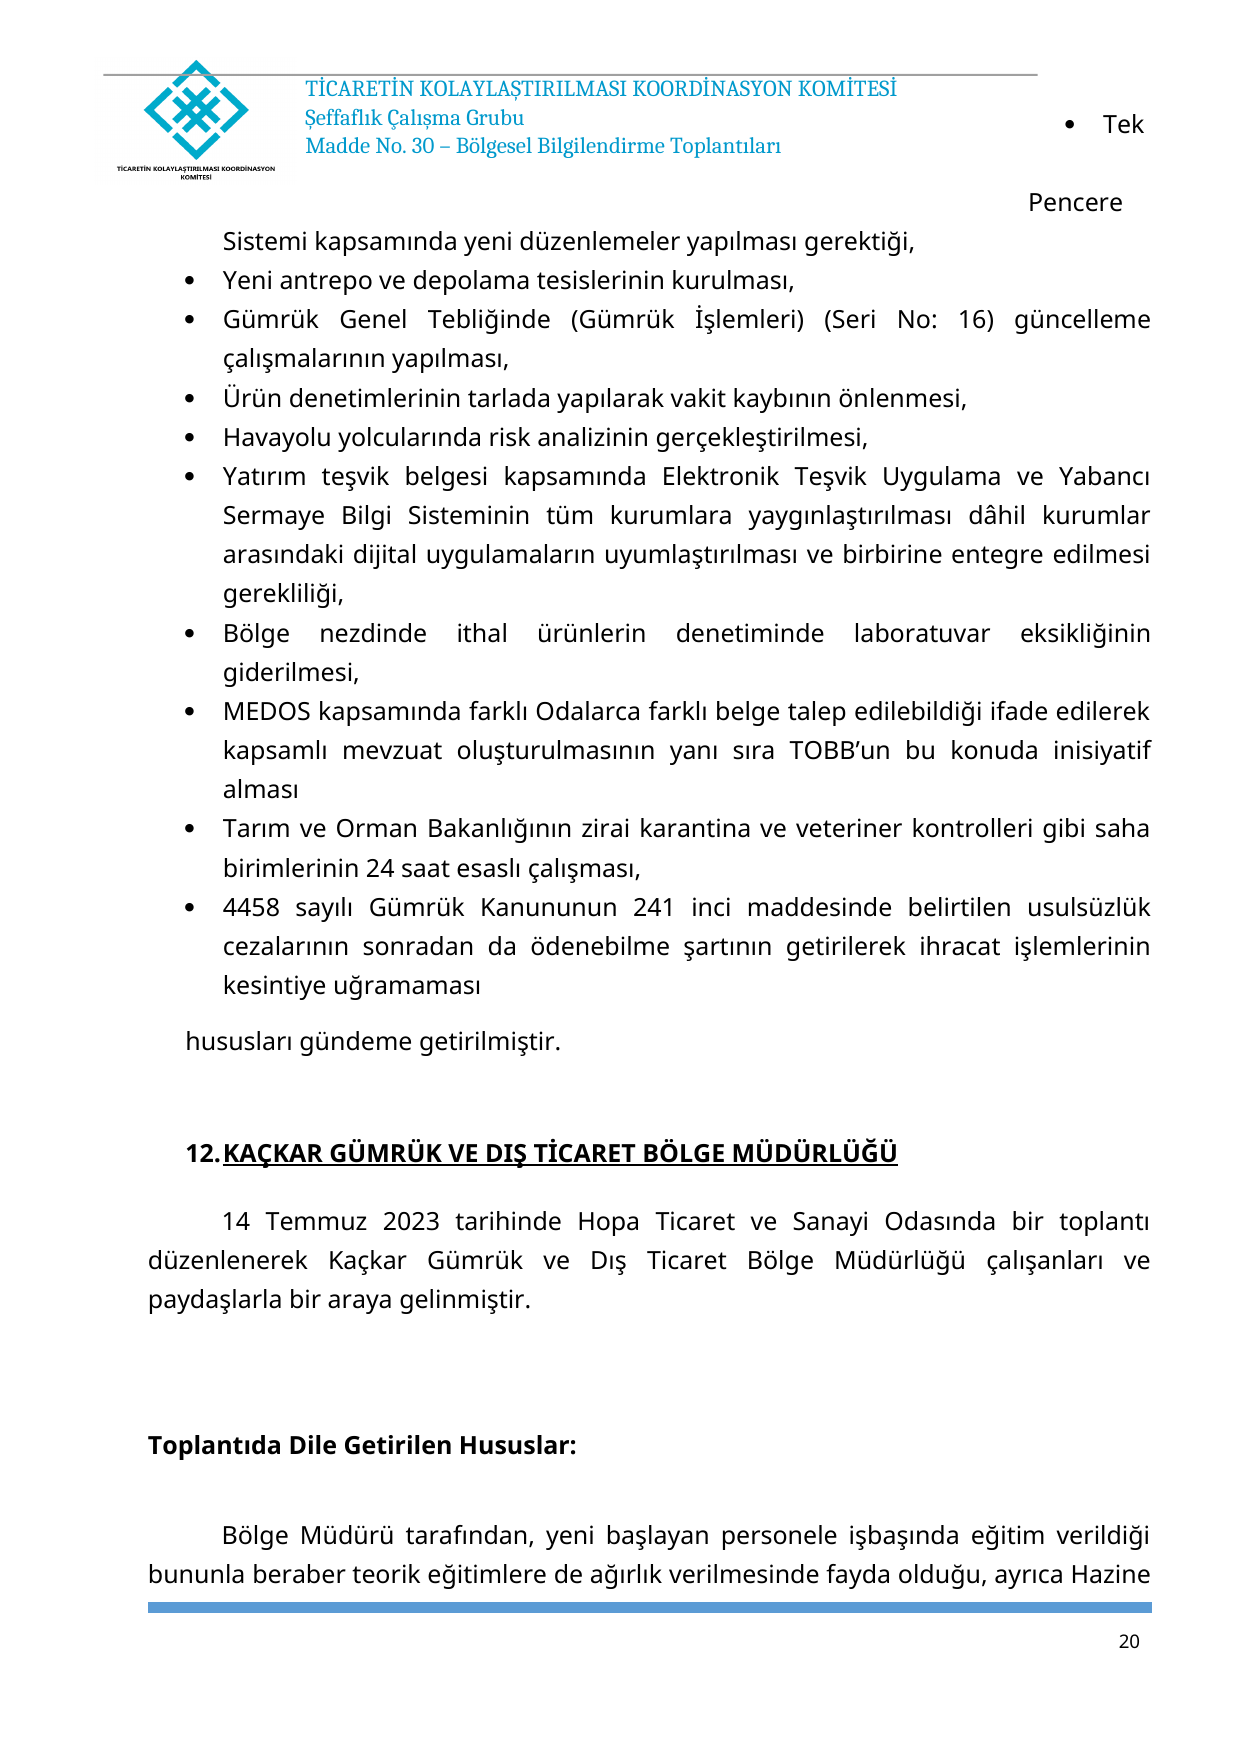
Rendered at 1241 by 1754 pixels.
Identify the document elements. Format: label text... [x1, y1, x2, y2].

list Tek Pencere Sistemi kapsamında yeni düzenlemeler yapılması gerektiği, [185, 106, 1152, 258]
list KAÇKAR GÜMRÜK VE DIŞ TİCARET BÖLGE MÜDÜRLÜĞÜ [185, 1135, 1152, 1169]
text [148, 1517, 1152, 1591]
list Bölge nezdinde ithal ürünlerin denetiminde laboratuvar eksikliğinin giderilmesi, [185, 615, 1152, 688]
text hususları gündeme getirilmiştir. [185, 1023, 1152, 1058]
picture [93, 57, 297, 185]
list 4458 sayılı Gümrük Kanununun 241 inci maddesinde belirtilen usulsüzlük cezalarının sonradan da ödenebilme şartının getirilerek ihracat işlemlerinin kesintiye uğramaması [185, 889, 1152, 1002]
list Tarım ve Orman Bakanlığının zirai karantina ve veteriner kontrolleri gibi saha birimlerinin 24 saat esaslı çalışması, [185, 811, 1152, 884]
list MEDOS kapsamında farklı Odalarca farklı belge talep edilebildiği ifade edilerek kapsamlı mevzuat oluşturulmasının yanı sıra TOBB’un bu konuda inisiyatif alması [185, 693, 1152, 806]
list Yeni antrepo ve depolama tesislerinin kurulması, [185, 263, 1152, 297]
list Yatırım teşvik belgesi kapsamında Elektronik Teşvik Uygulama ve Yabancı Sermaye Bilgi Sisteminin tüm kurumlara yaygınlaştırılması dâhil kurumlar arasındaki dijital uygulamaların uyumlaştırılması ve birbirine entegre edilmesi gerekliliği, [185, 458, 1152, 610]
text Toplantıda Dile Getirilen Hususlar: [148, 1427, 1152, 1461]
list Gümrük Genel Tebliğinde (Gümrük İşlemleri) (Seri No: 16) güncelleme çalışmalarının yapılması, [185, 302, 1152, 375]
list Ürün denetimlerinin tarlada yapılarak vakit kaybının önlenmesi, [185, 380, 1152, 414]
list Havayolu yolcularında risk analizinin gerçekleştirilmesi, [185, 419, 1152, 453]
text 14 Temmuz 2023 tarihinde Hopa Ticaret ve Sanayi Odasında bir toplantı düzenlenerek Kaçkar Gümrük ve Dış Ticaret Bölge Müdürlüğü çalışanları ve paydaşlarla bir araya gelinmiştir. [148, 1203, 1152, 1316]
